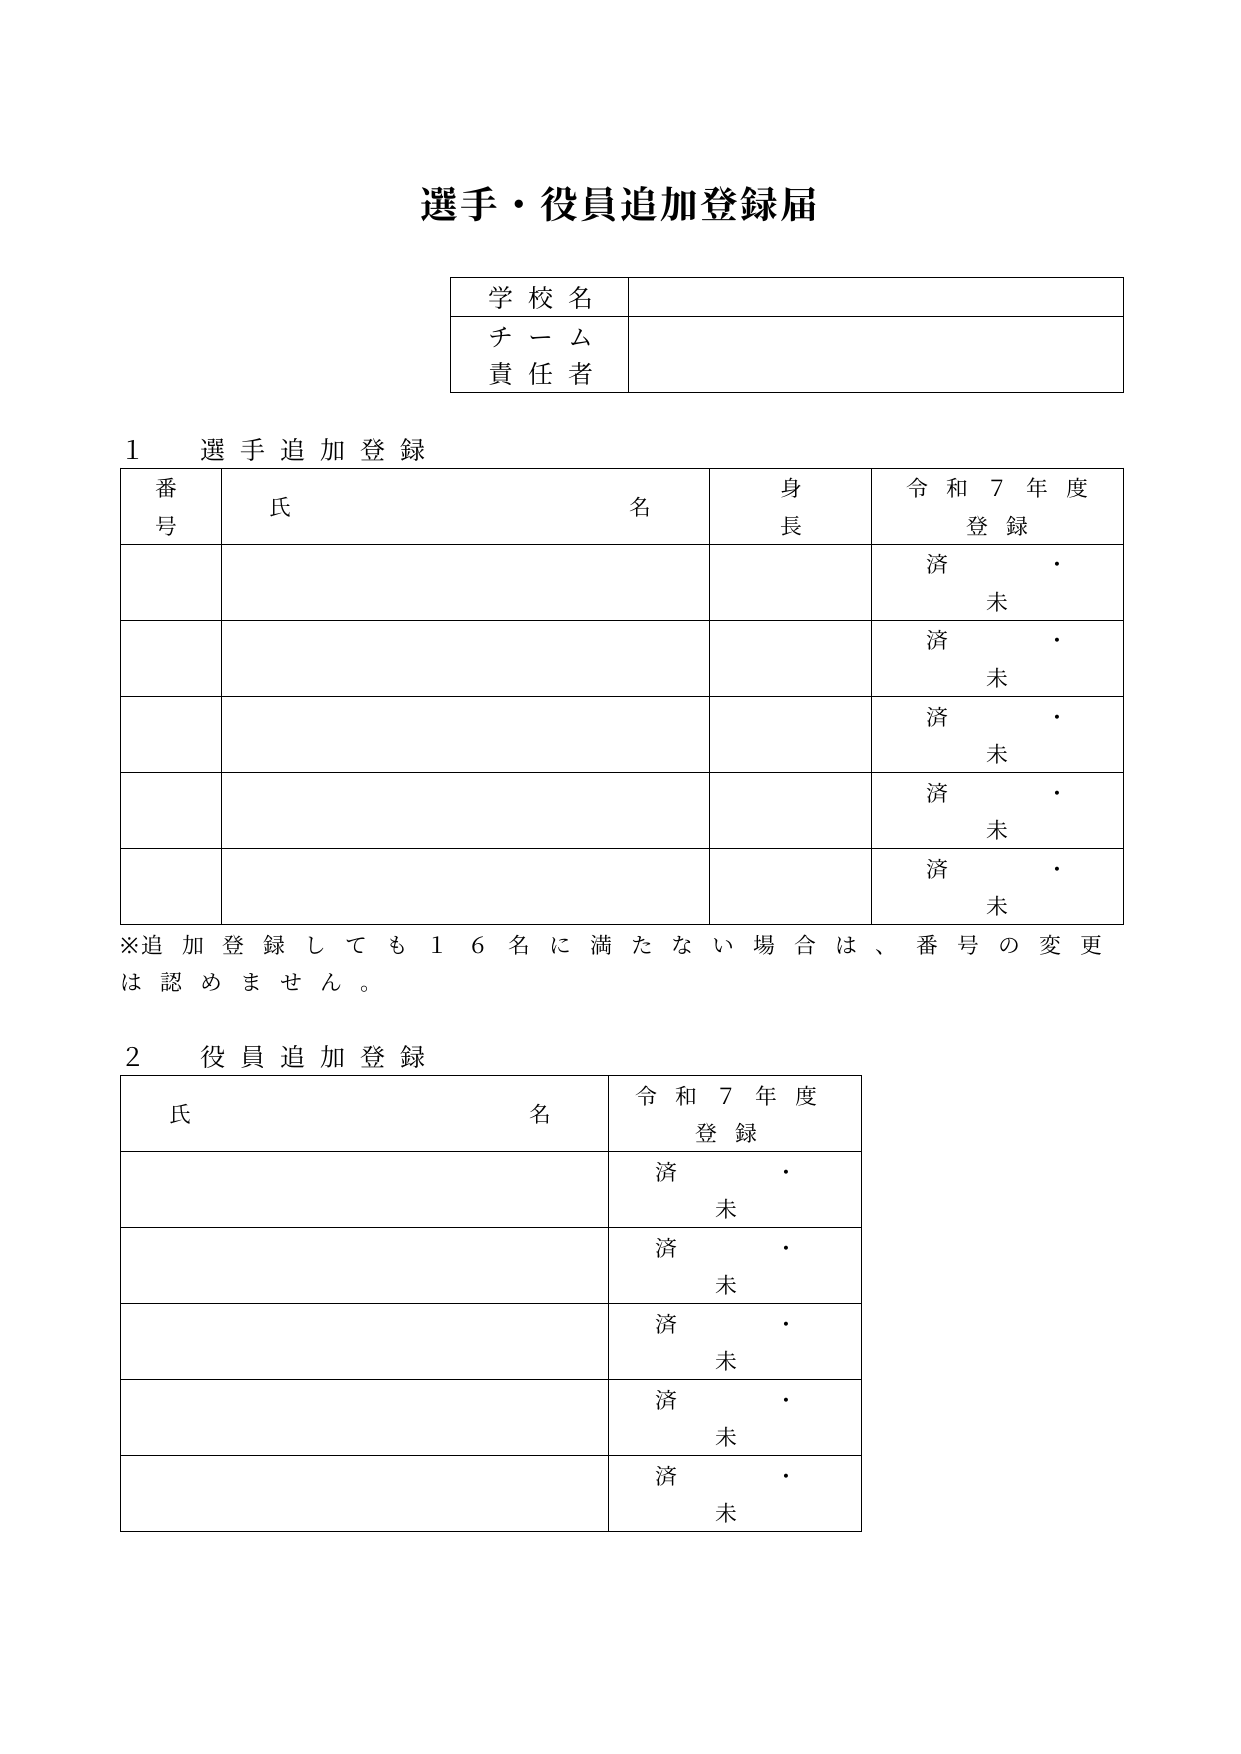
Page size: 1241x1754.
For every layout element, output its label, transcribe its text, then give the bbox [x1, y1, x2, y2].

table_header 令和７年度登録 [609, 1076, 861, 1151]
table_header 番号 [121, 469, 221, 544]
table_cell [121, 1380, 608, 1455]
table_cell 済 ・ 未 [609, 1228, 861, 1303]
table_cell [222, 621, 709, 696]
table_cell [121, 1228, 608, 1303]
table_cell [222, 773, 709, 848]
table_cell 済 ・ 未 [872, 545, 1123, 620]
text ２ 役員追加登録 [120, 1037, 1120, 1075]
table_cell 済 ・ 未 [872, 849, 1123, 924]
text １ 選手追加登録 [120, 430, 1120, 468]
table_cell [121, 849, 221, 924]
table_cell 済 ・ 未 [609, 1380, 861, 1455]
table_header 氏 名 [222, 469, 709, 544]
table_cell [121, 545, 221, 620]
table_cell 済 ・ 未 [609, 1152, 861, 1227]
table_cell [222, 545, 709, 620]
table_cell 済 ・ 未 [609, 1304, 861, 1379]
table_cell [710, 621, 871, 696]
table_cell 済 ・ 未 [872, 773, 1123, 848]
table_cell 済 ・ 未 [609, 1456, 861, 1531]
text ※追加登録しても１６名に満たない場合は、番号の変更は認めません。 [120, 925, 1120, 1000]
table_cell チーム責任者 [451, 317, 628, 392]
table_cell [121, 1304, 608, 1379]
table_cell [629, 317, 1123, 392]
text 選手・役員追加登録届 [120, 164, 1120, 239]
table_header 学校名 [451, 278, 628, 316]
table_cell [222, 697, 709, 772]
table_cell [710, 773, 871, 848]
table_cell [121, 621, 221, 696]
table_header 身 長 [710, 469, 871, 544]
table_cell [121, 773, 221, 848]
table_header [629, 278, 1123, 316]
table_cell [710, 697, 871, 772]
table_cell [710, 545, 871, 620]
table_cell [222, 849, 709, 924]
table_cell [121, 1152, 608, 1227]
table_cell [121, 697, 221, 772]
table_cell [710, 849, 871, 924]
table_header 氏 名 [121, 1076, 608, 1151]
table_cell 済 ・ 未 [872, 621, 1123, 696]
table_header 令和７年度登録 [872, 469, 1123, 544]
table_cell [121, 1456, 608, 1531]
table_cell 済 ・ 未 [872, 697, 1123, 772]
